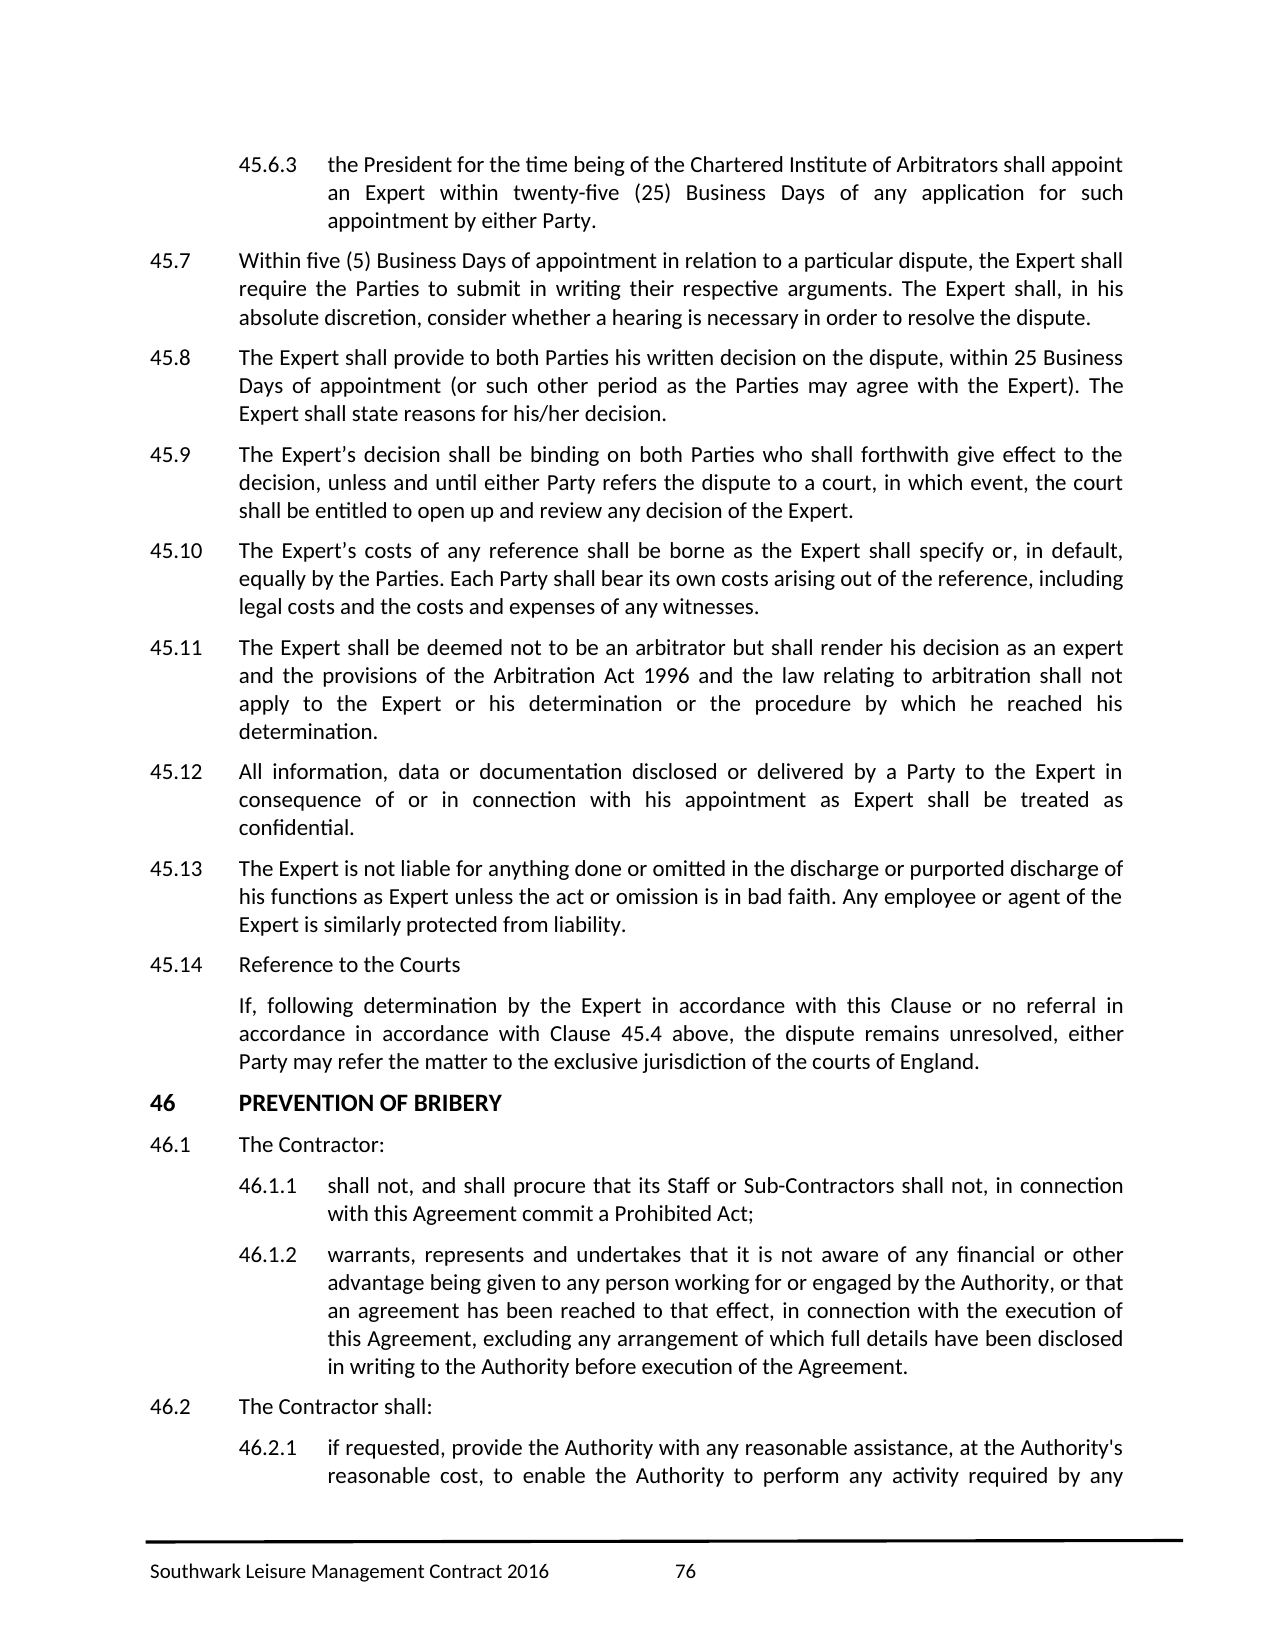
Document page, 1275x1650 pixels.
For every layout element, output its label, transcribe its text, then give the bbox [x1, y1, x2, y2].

text The Expert’s decision shall be binding on both Parties who shall forthwith give effect to the decision, unless and until either Party refers the dispute to a court, in which event, the court shall be entitled to open up and review any decision of the Expert. [150, 440, 1125, 524]
text the President for the time being of the Chartered Institute of Arbitrators shall appoint an Expert within twenty-five (25) Business Days of any application for such appointment by either Party. [239, 150, 1125, 234]
text Reference to the Courts [150, 951, 1125, 978]
text Within five (5) Business Days of appointment in relation to a particular dispute, the Expert shall require the Parties to submit in writing their respective arguments. The Expert shall, in his absolute discretion, consider whether a hearing is necessary in order to resolve the dispute. [150, 247, 1125, 331]
text If, following determination by the Expert in accordance with this Clause or no referral in accordance in accordance with Clause 45.4 above, the dispute remains unresolved, either Party may refer the matter to the exclusive jurisdiction of the courts of . [239, 991, 1125, 1075]
text warrants, represents and undertakes that it is not aware of any financial or other advantage being given to any person working for or engaged by the Authority, or that an agreement has been reached to that effect, in connection with the execution of this Agreement, excluding any arrangement of which full details have been disclosed in writing to the Authority before execution of the Agreement. [239, 1240, 1125, 1380]
text shall not, and shall procure that its Staff or Sub-Contractors shall not, in connection with this Agreement commit a Prohibited Act; [239, 1171, 1125, 1227]
text The Expert shall provide to both Parties his written decision on the dispute, within 25 Business Days of appointment (or such other period as the Parties may agree with the Expert). The Expert shall state reasons for his/her decision. [150, 343, 1125, 427]
text The Expert shall be deemed not to be an arbitrator but shall render his decision as an expert and the provisions of the Arbitration Act 1996 and the law relating to arbitration shall not apply to the Expert or his determination or the procedure by which he reached his determination. [150, 633, 1125, 745]
text Prevention of bribery [150, 1088, 1125, 1118]
text All information, data or documentation disclosed or delivered by a Party to the Expert in consequence of or in connection with his appointment as Expert shall be treated as confidential. [150, 757, 1125, 841]
text The Contractor shall: [150, 1392, 1125, 1420]
text The Expert’s costs of any reference shall be borne as the Expert shall specify or, in default, equally by the Parties. Each Party shall bear its own costs arising out of the reference, including legal costs and the costs and expenses of any witnesses. [150, 536, 1125, 620]
text The Expert is not liable for anything done or omitted in the discharge or purported discharge of his functions as Expert unless the act or omission is in bad faith. Any employee or agent of the Expert is similarly protected from liability. [150, 854, 1125, 938]
text The Contractor: [150, 1131, 1125, 1159]
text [239, 1433, 1125, 1489]
